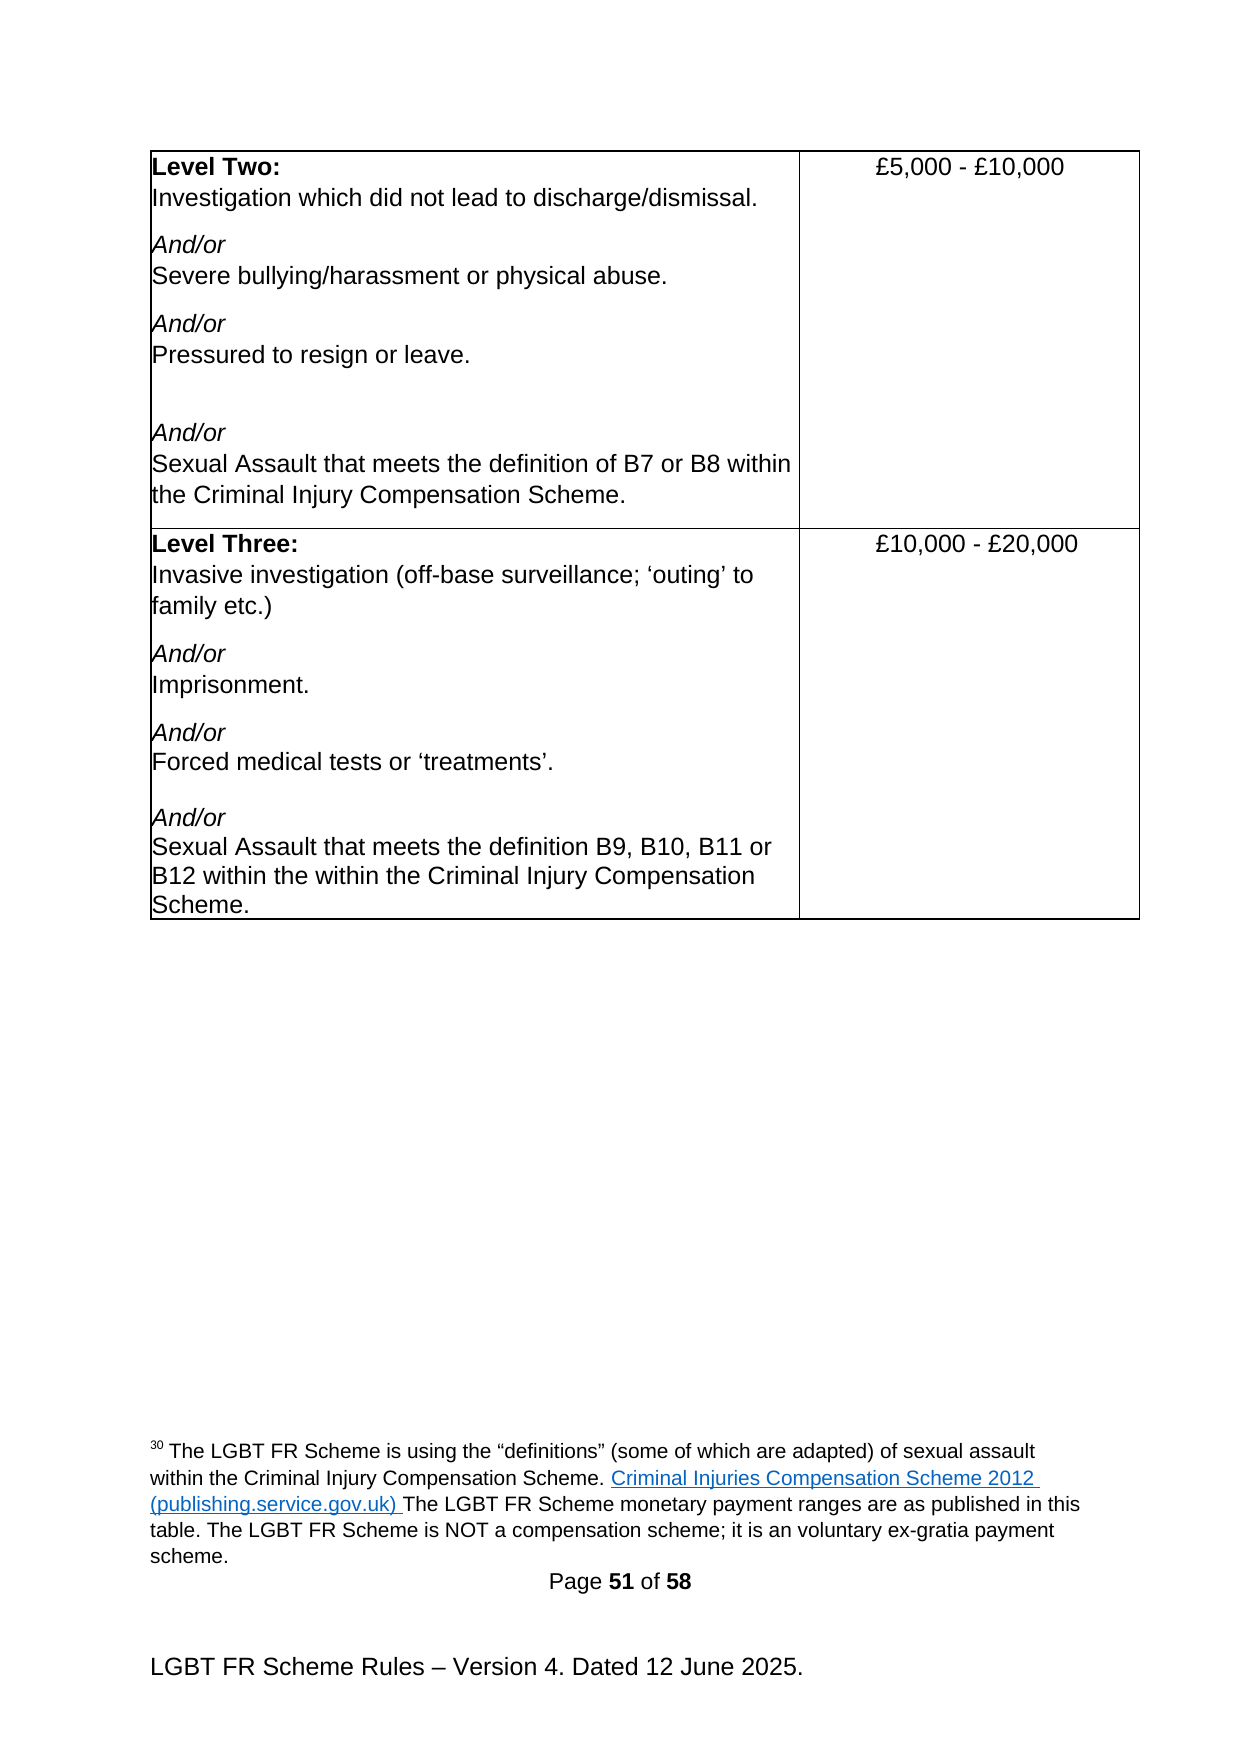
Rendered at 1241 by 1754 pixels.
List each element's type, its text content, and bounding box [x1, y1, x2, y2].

table_cell Level Two: Investigation which did not lead to discharge/dismissal. And/or Severe bullying/harassment or physical abuse. And/or Pressured to resign or leave. And/or Sexual Assault that meets the definition of B7 or B8 within the Criminal Injury Compensation Scheme. [152, 152, 799, 528]
table_cell Level Three: Invasive investigation (off-base surveillance; ‘outing’ to family etc.) And/or Imprisonment. And/or Forced medical tests or ‘treatments’. And/or Sexual Assault that meets the definition B9, B10, B11 or B12 within the within the Criminal Injury Compensation Scheme. [152, 529, 799, 718]
table_cell £5,000 - £10,000 [800, 152, 1139, 528]
table_cell £10,000 - £20,000 [800, 529, 1139, 918]
